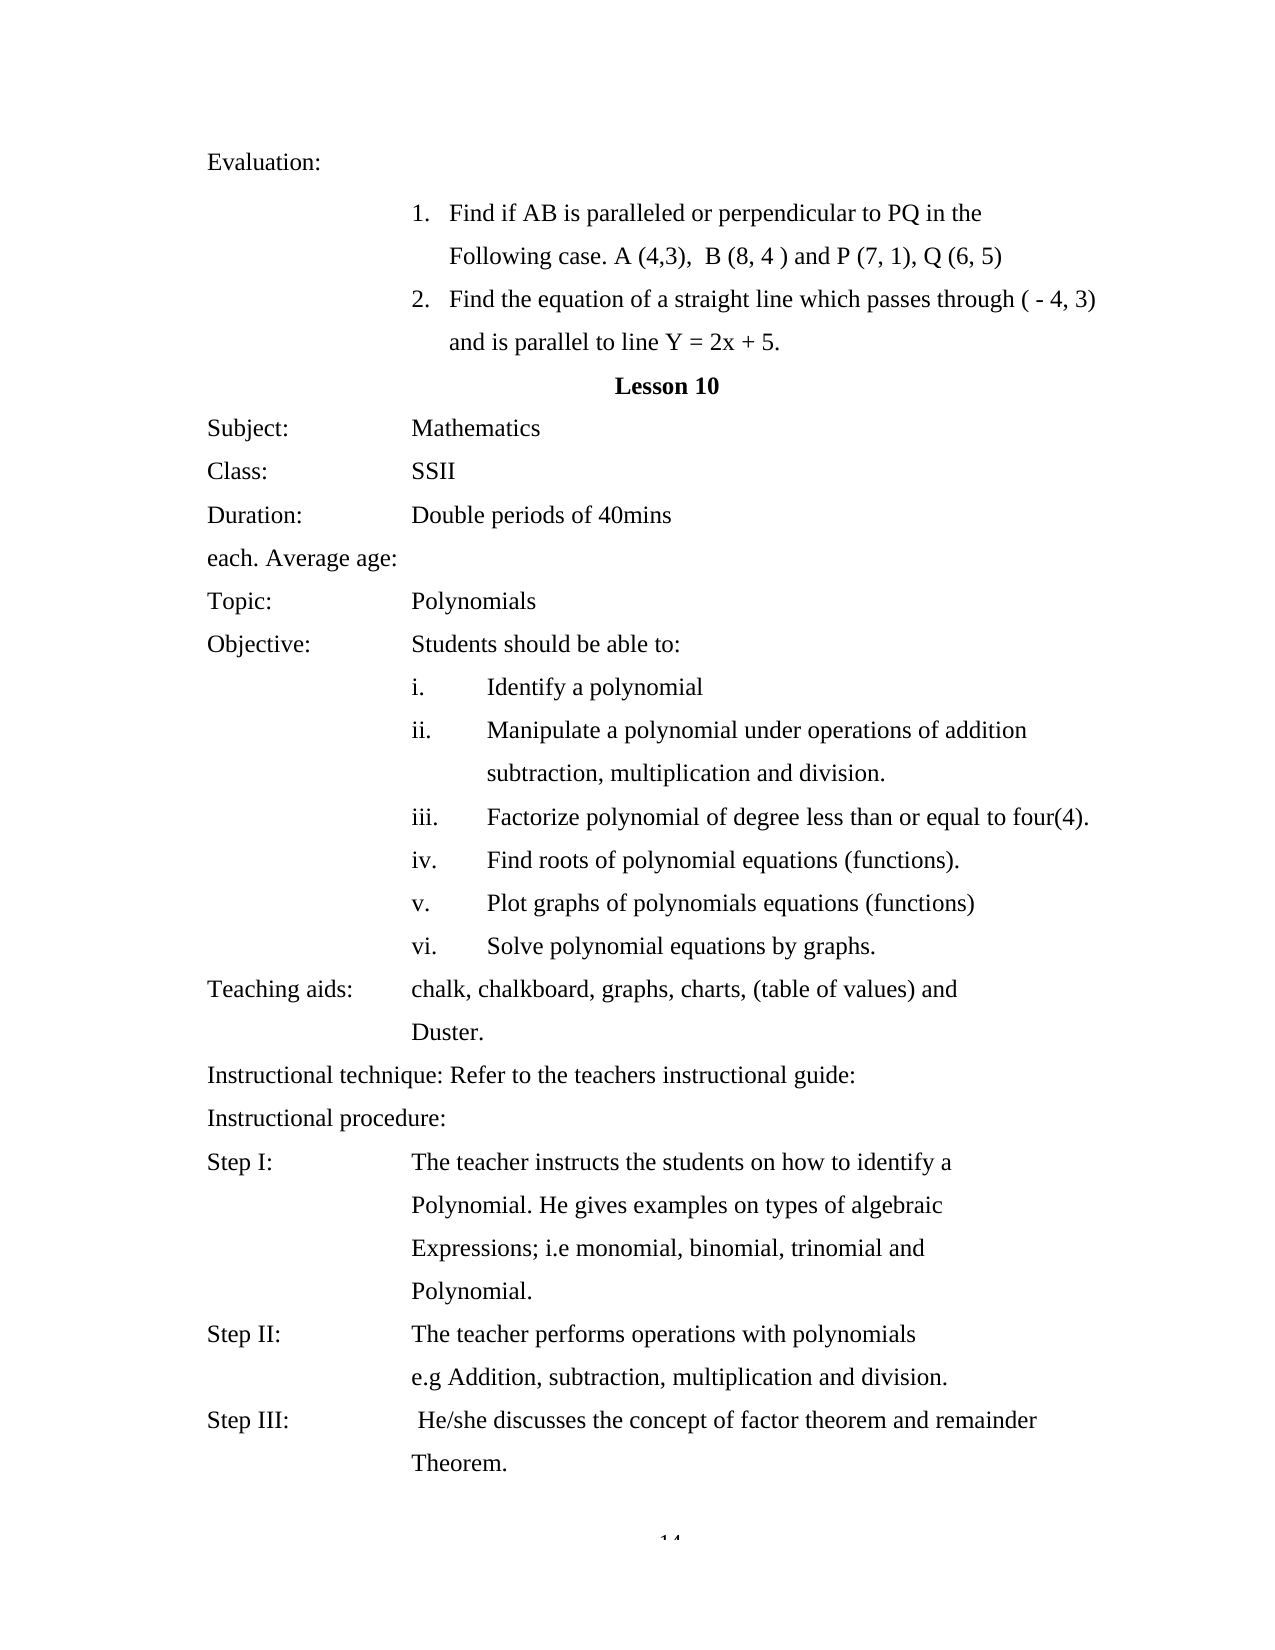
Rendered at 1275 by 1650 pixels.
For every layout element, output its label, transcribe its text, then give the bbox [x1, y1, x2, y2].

text Topic: Polynomials [207, 586, 1262, 615]
text Step III: He/she discusses the concept of factor theorem and remainder Theorem. [207, 1405, 1037, 1477]
text Class: SSII [207, 456, 1262, 485]
list Plot graphs of polynomials equations (functions) [411, 888, 1262, 917]
text Instructional technique: Refer to the teachers instructional guide: Instructional procedure: [207, 1060, 857, 1132]
subtitle Lesson 10 [614, 371, 1262, 399]
list Find the equation of a straight line which passes through ( - 4, 3) and is parallel to line Y = 2x + 5. [411, 284, 1097, 356]
text Objective: Students should be able to: [207, 629, 1262, 658]
text Step II: The teacher performs operations with polynomials e.g Addition, subtraction, multiplication and division. [207, 1319, 952, 1391]
list Solve polynomial equations by graphs. Teaching aids: chalk, chalkboard, graphs, charts, (table of values) and [207, 931, 958, 1003]
list Identify a polynomial [411, 672, 1262, 701]
text Step I: The teacher instructs the students on how to identify a Polynomial. He gives examples on types of algebraic Expressions; i.e monomial, binomial, trinomial and Polynomial. [207, 1147, 952, 1305]
list Manipulate a polynomial under operations of addition subtraction, multiplication and division. [411, 715, 1027, 787]
text Duration: Double periods of 40mins each. Average age: [207, 500, 730, 572]
text Duster. [411, 1017, 1262, 1046]
list Factorize polynomial of degree less than or equal to four(4). [411, 802, 1262, 830]
list Find if AB is paralleled or perpendicular to PQ in the Following case. A (4,3), B (8, 4 ) and P (7, 1), Q (6, 5) [411, 198, 1002, 269]
text Evaluation: [207, 147, 322, 176]
list Find roots of polynomial equations (functions). [411, 845, 1262, 873]
text Subject: Mathematics [207, 413, 1262, 442]
